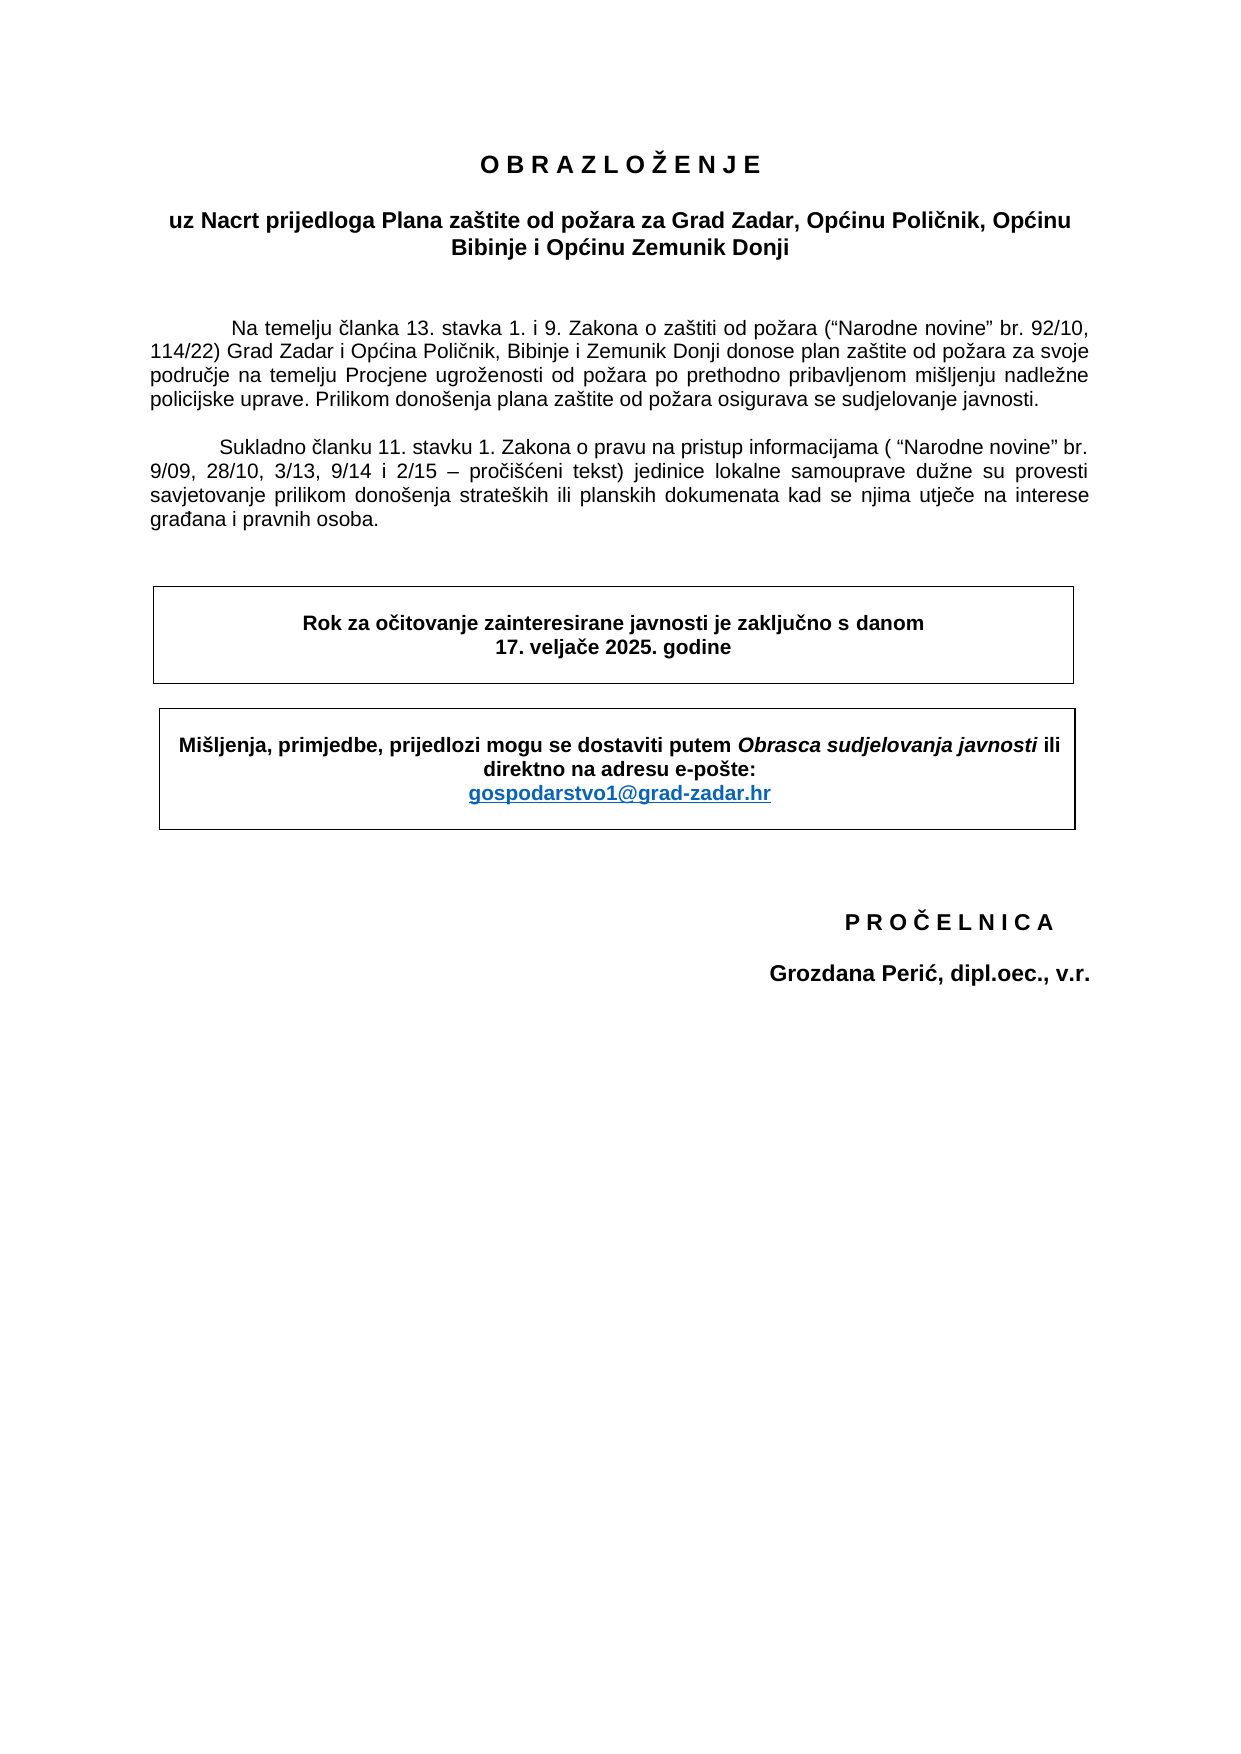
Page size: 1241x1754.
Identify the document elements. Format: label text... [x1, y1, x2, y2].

text Sukladno članku 11. stavku 1. Zakona o pravu na pristup informacijama ( “Narodne novine” br. 9/09, 28/10, 3/13, 9/14 i 2/15 – pročišćeni tekst) jedinice lokalne samouprave dužne su provesti savjetovanje prilikom donošenja strateških ili planskih dokumenata kad se njima utječe na interese građana i pravnih osoba. [150, 435, 1090, 531]
text O B R A Z L O Ž E N J E [150, 150, 1090, 179]
text Na temelju članka 13. stavka 1. i 9. Zakona o zaštiti od požara (“Narodne novine” br. 92/10, 114/22) Grad Zadar i Općina Poličnik, Bibinje i Zemunik Donji donose plan zaštite od požara za svoje područje na temelju Procjene ugroženosti od požara po prethodno pribavljenom mišljenju nadležne policijske uprave. Prilikom donošenja plana zaštite od požara osigurava se sudjelovanje javnosti. [150, 315, 1090, 411]
text P R O Č E L N I C A [150, 908, 1090, 935]
table_header Rok za očitovanje zainteresirane javnosti je zaključno s danom 17. veljače 2025. godine [154, 587, 1073, 683]
text Grozdana Perić, dipl.oec., v.r. [150, 960, 1090, 986]
table_header Mišljenja, primjedbe, prijedlozi mogu se dostaviti putem Obrasca sudjelovanja javnosti ili direktno na adresu e-pošte: gospodarstvo1@grad-zadar.hr [160, 709, 1074, 829]
text uz Nacrt prijedloga Plana zaštite od požara za Grad Zadar, Općinu Poličnik, Općinu Bibinje i Općinu Zemunik Donji [150, 207, 1090, 260]
